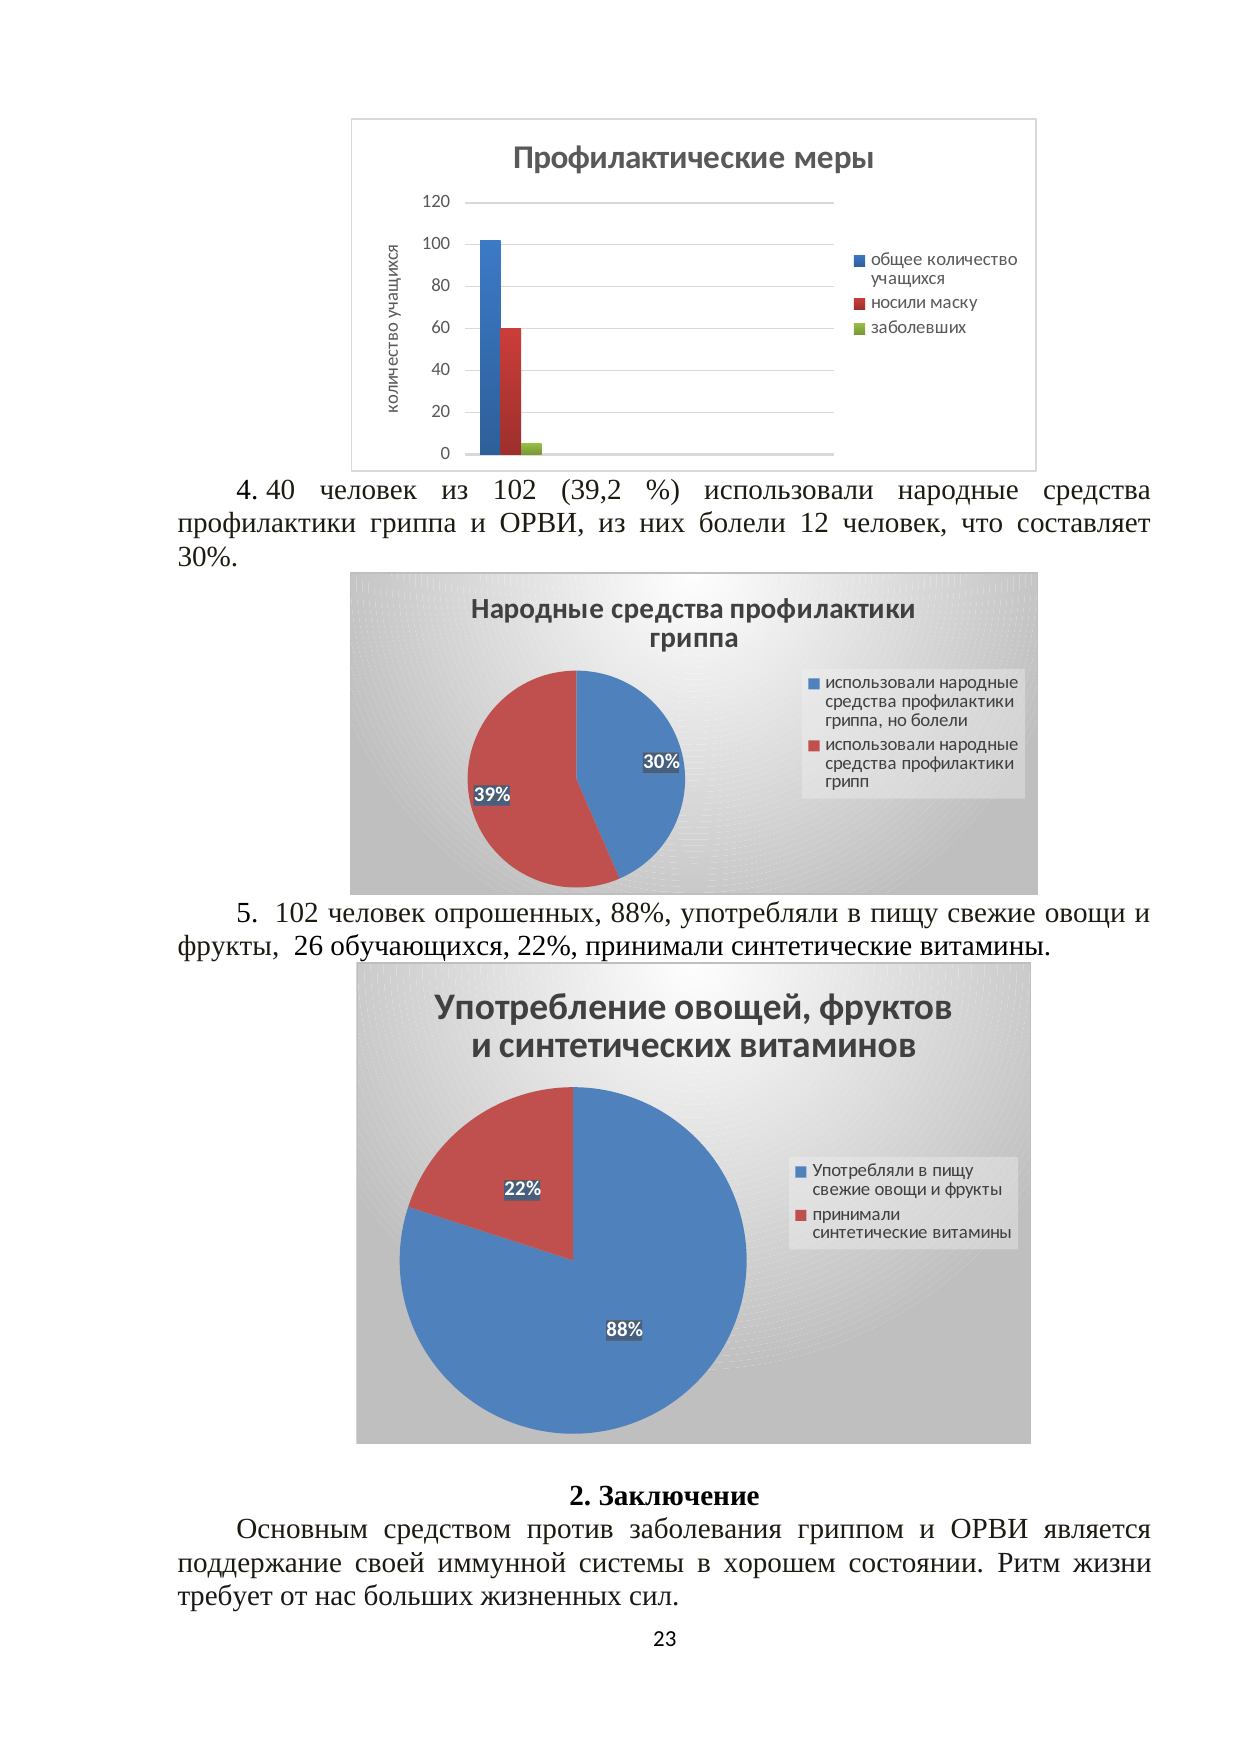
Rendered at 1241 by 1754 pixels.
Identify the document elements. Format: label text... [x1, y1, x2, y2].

list 102 человек опрошенных, 88%, употребляли в пищу свежие овощи и фрукты, 26 обучающихся, 22%, принимали синтетические витамины. [177, 895, 1152, 962]
list 40 человек из 102 (39,2 %) использовали народные средства профилактики гриппа и ОРВИ, из них болели 12 человек, что составляет 30%. [177, 472, 1152, 572]
text 2. Заключение [177, 1478, 1152, 1511]
text Основным средством против заболевания гриппом и ОРВИ является поддержание своей иммунной системы в хорошем состоянии. Ритм жизни требует от нас больших жизненных сил. [177, 1511, 1152, 1612]
